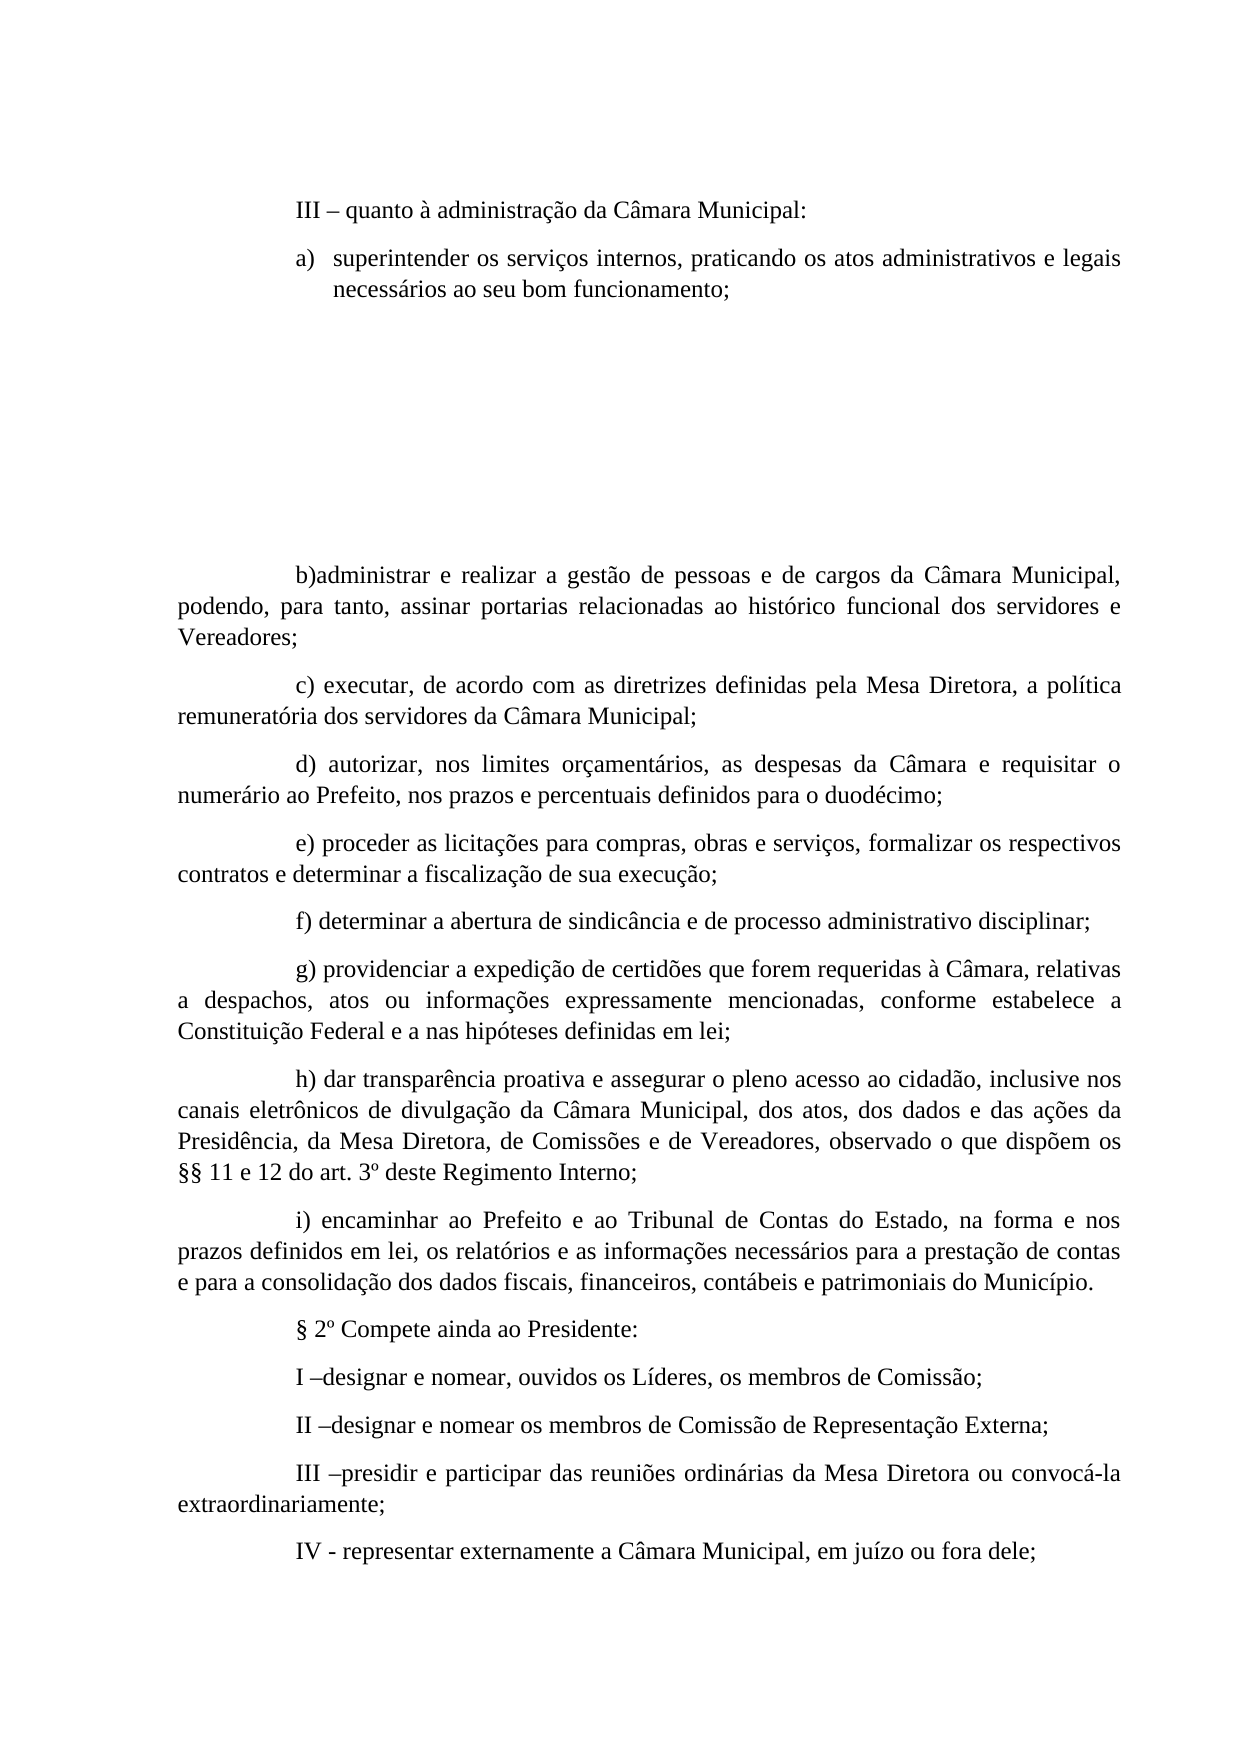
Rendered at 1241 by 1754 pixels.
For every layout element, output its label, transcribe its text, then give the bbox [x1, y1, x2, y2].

text g) providenciar a expedição de certidões que forem requeridas à Câmara, relativas a despachos, atos ou informações expressamente mencionadas, conforme estabelece a Constituição Federal e a nas hipóteses definidas em lei; [177, 954, 1122, 1045]
text d) autorizar, nos limites orçamentários, as despesas da Câmara e requisitar o numerário ao Prefeito, nos prazos e percentuais definidos para o duodécimo; [177, 749, 1122, 809]
text h) dar transparência proativa e assegurar o pleno acesso ao cidadão, inclusive nos canais eletrônicos de divulgação da Câmara Municipal, dos atos, dos dados e das ações da Presidência, da Mesa Diretora, de Comissões e de Vereadores, observado o que dispõem os §§ 11 e 12 do art. 3º deste Regimento Interno; [177, 1064, 1122, 1186]
text § 2º Compete ainda ao Presidente: [177, 1314, 1122, 1343]
text c) executar, de acordo com as diretrizes definidas pela Mesa Diretora, a política remuneratória dos servidores da Câmara Municipal; [177, 670, 1122, 730]
text i) encaminhar ao Prefeito e ao Tribunal de Contas do Estado, na forma e nos prazos definidos em lei, os relatórios e as informações necessários para a prestação de contas e para a consolidação dos dados fiscais, financeiros, contábeis e patrimoniais do Município. [177, 1205, 1122, 1296]
text e) proceder as licitações para compras, obras e serviços, formalizar os respectivos contratos e determinar a fiscalização de sua execução; [177, 828, 1122, 887]
text III –presidir e participar das reuniões ordinárias da Mesa Diretora ou convocá-la extraordinariamente; [177, 1458, 1122, 1517]
text IV - representar externamente a Câmara Municipal, em juízo ou fora dele; [177, 1536, 1122, 1565]
text b)administrar e realizar a gestão de pessoas e de cargos da Câmara Municipal, podendo, para tanto, assinar portarias relacionadas ao histórico funcional dos servidores e Vereadores; [177, 560, 1122, 651]
text III – quanto à administração da Câmara Municipal: [177, 195, 1122, 224]
text I –designar e nomear, ouvidos os Líderes, os membros de Comissão; [177, 1362, 1122, 1391]
text II –designar e nomear os membros de Comissão de Representação Externa; [177, 1410, 1122, 1439]
list superintender os serviços internos, praticando os atos administrativos e legais necessários ao seu bom funcionamento; [295, 243, 1122, 303]
text f) determinar a abertura de sindicância e de processo administrativo disciplinar; [177, 906, 1122, 935]
